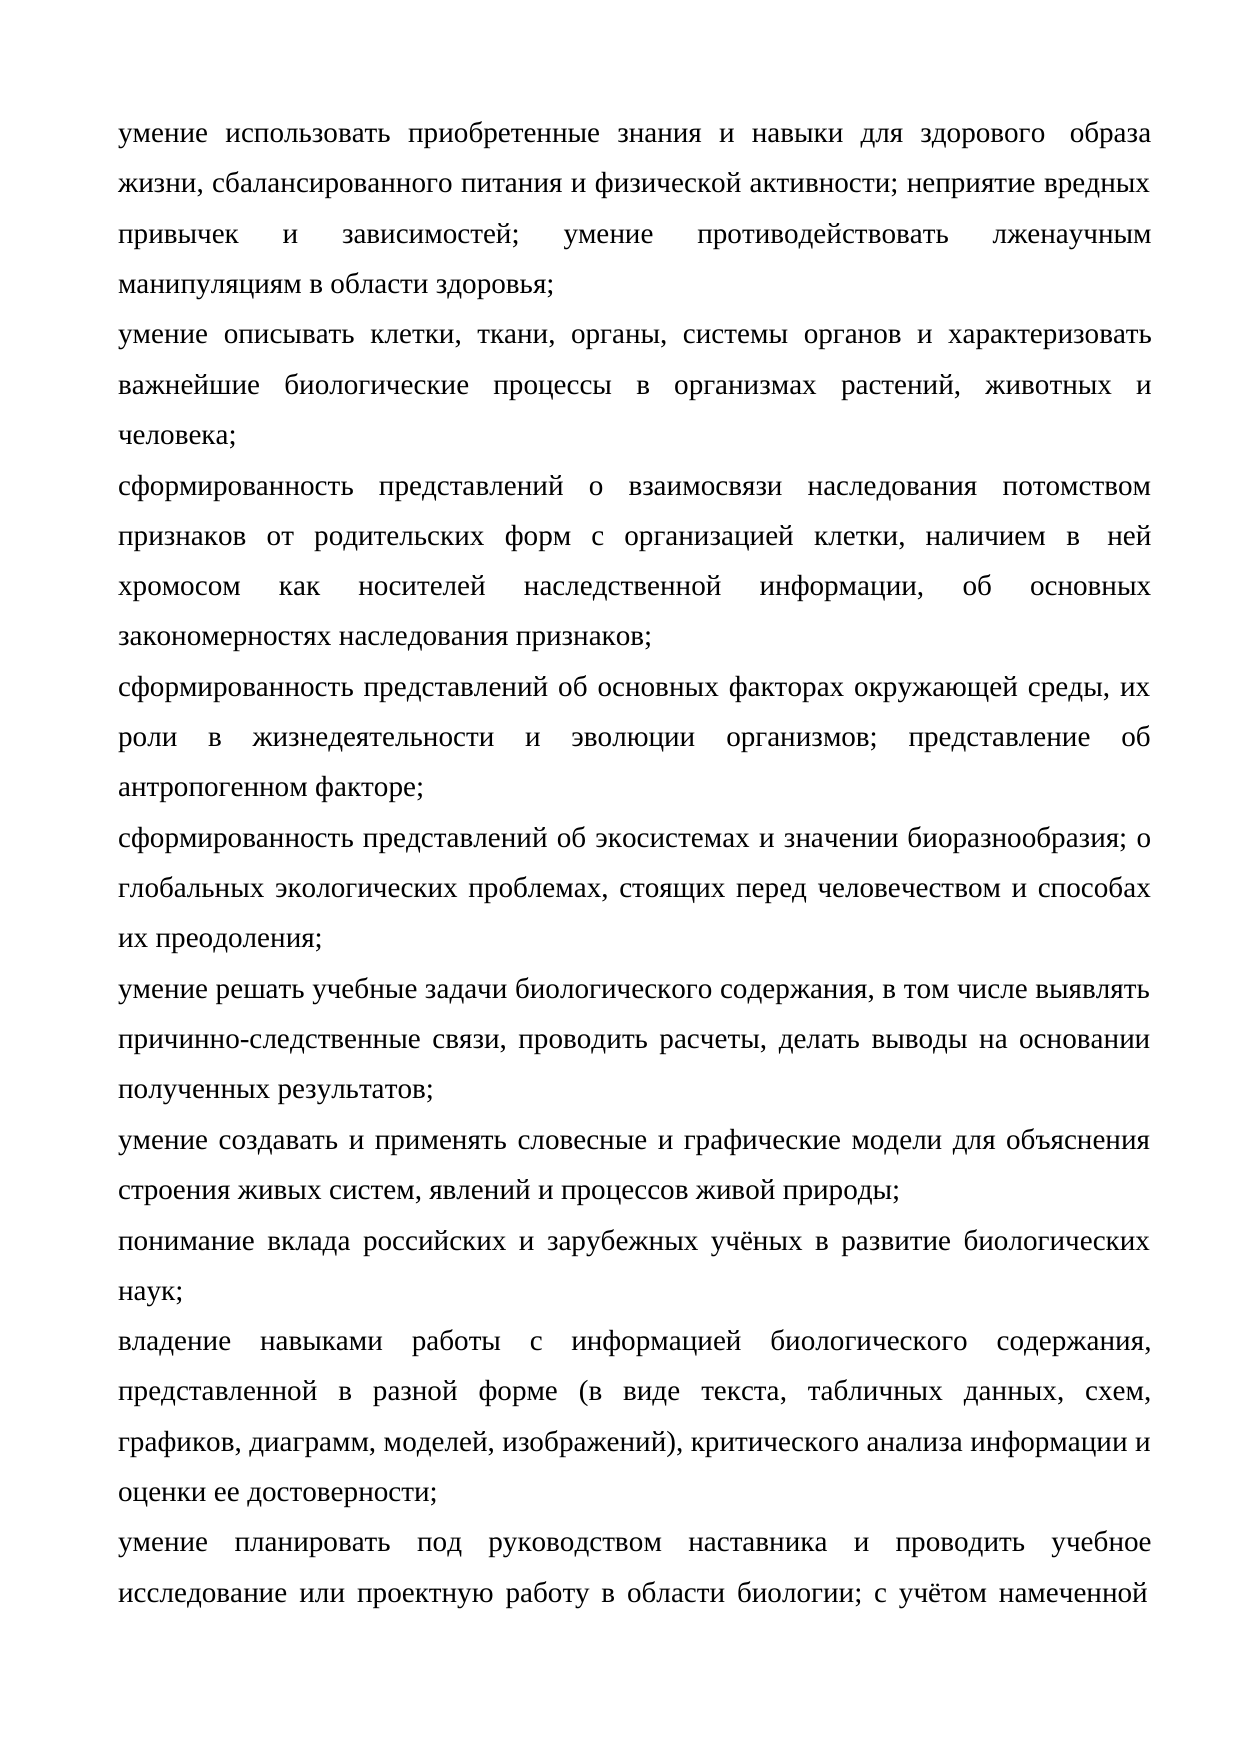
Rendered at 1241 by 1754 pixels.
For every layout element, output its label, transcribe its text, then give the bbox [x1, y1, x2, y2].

text умение создавать и применять словесные и графические модели для объяснения строения живых систем, явлений и процессов живой природы; [118, 1122, 1151, 1206]
text понимание вклада российских и зарубежных учёных в развитие биологических наук; [118, 1223, 1151, 1306]
text умение решать учебные задачи биологического содержания, в том числе выявлять причинно-следственные связи, проводить расчеты, делать выводы на основании полученных результатов; [118, 971, 1151, 1105]
text сформированность представлений об основных факторах окружающей среды, их роли в жизнедеятельности и эволюции организмов; представление об антропогенном факторе; [118, 669, 1151, 803]
text владение навыками работы с информацией биологического содержания, представленной в разной форме (в виде текста, табличных данных, схем, графиков, диаграмм, моделей, изображений), критического анализа информации и оценки ее достоверности; [118, 1323, 1152, 1508]
text сформированность представлений об экосистемах и значении биоразнообразия; о глобальных экологических проблемах, стоящих перед человечеством и способах их преодоления; [118, 820, 1152, 954]
text умение использовать приобретенные знания и навыки для здорового образа жизни, сбалансированного питания и физической активности; неприятие вредных привычек и зависимостей; умение противодействовать лженаучным манипуляциям в области здоровья; [118, 115, 1152, 300]
text умение описывать клетки, ткани, органы, системы органов и характеризовать важнейшие биологические процессы в организмах растений, животных и человека; [118, 317, 1152, 451]
text сформированность представлений о взаимосвязи наследования потомством признаков от родительских форм с организацией клетки, наличием в ней хромосом как носителей наследственной информации, об основных закономерностях наследования признаков; [118, 468, 1151, 652]
text умение планировать под руководством наставника и проводить учебное исследование или проектную работу в области биологии; с учётом намеченной [118, 1524, 1152, 1608]
